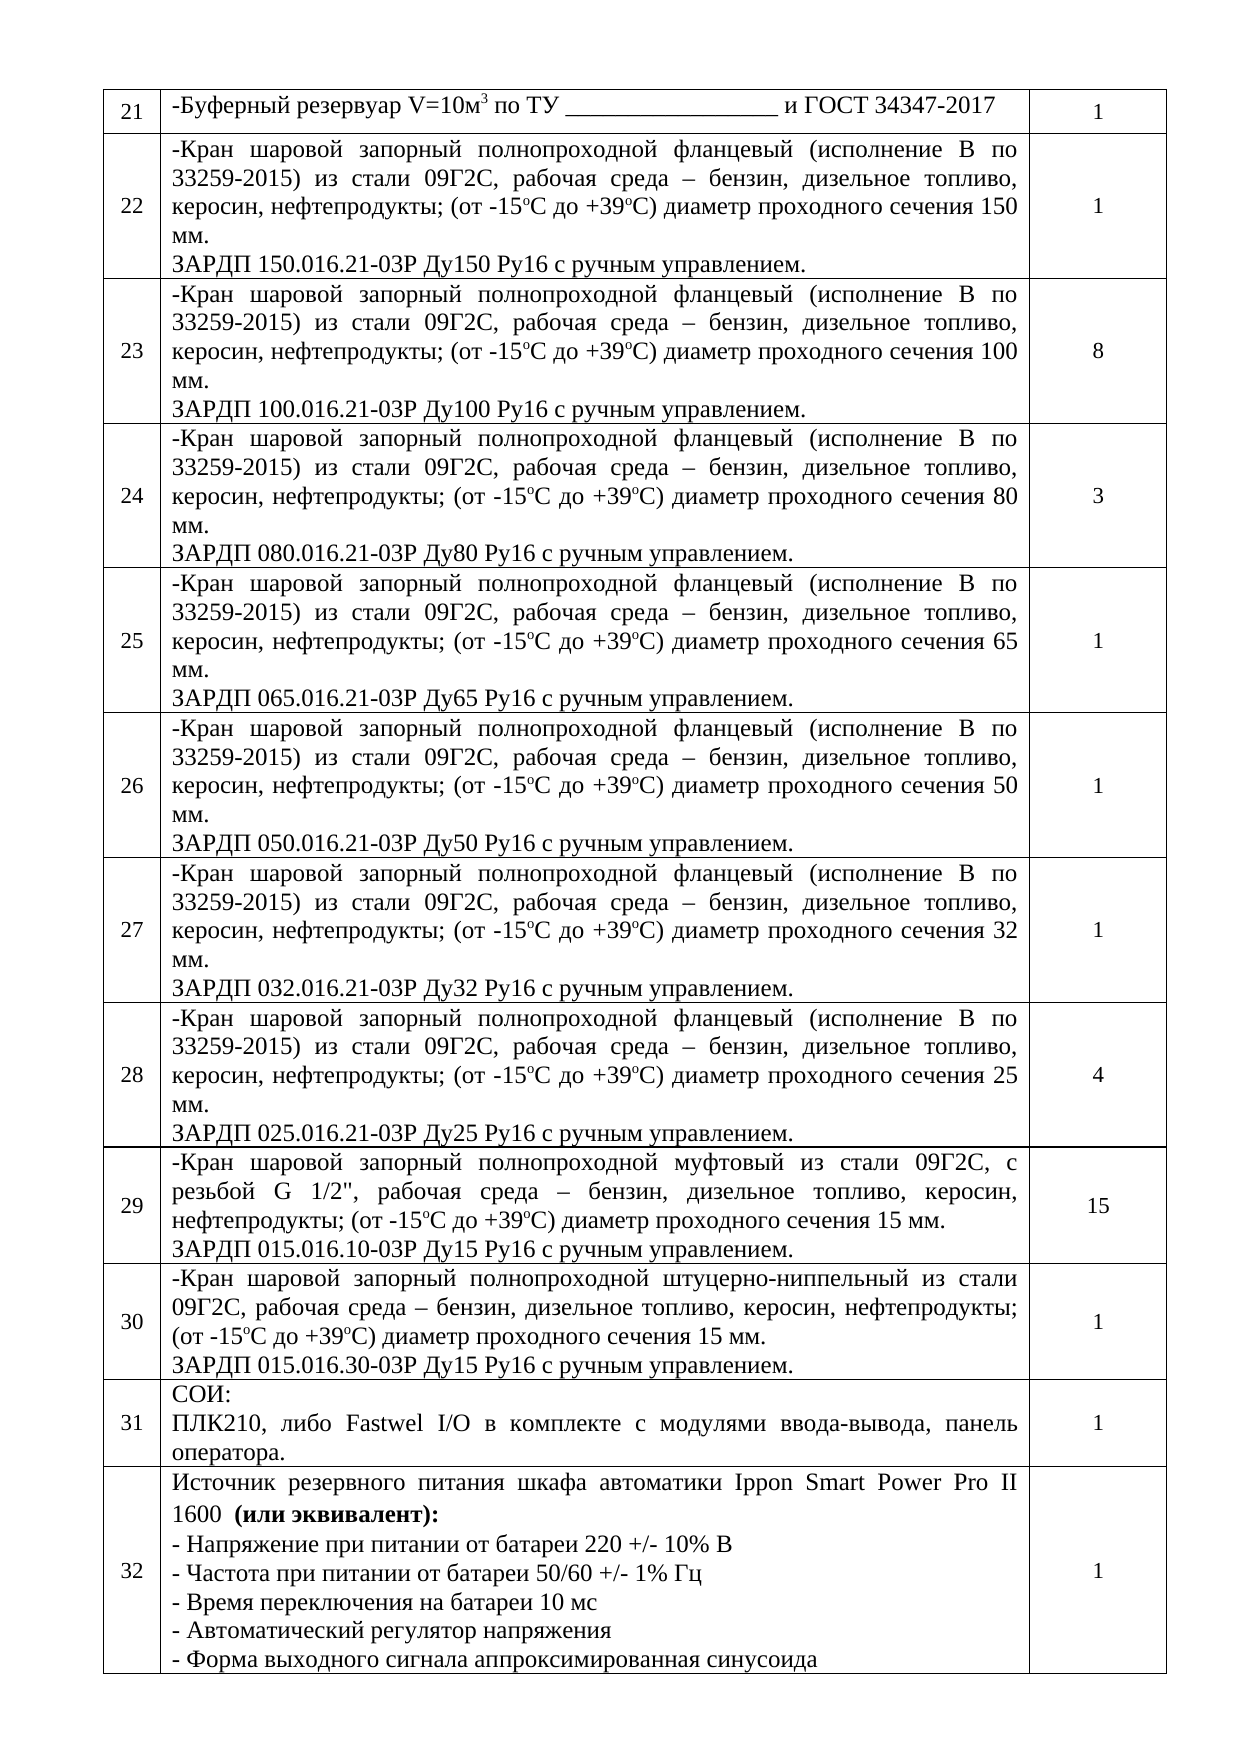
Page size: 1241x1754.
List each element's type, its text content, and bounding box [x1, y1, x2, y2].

table_cell 29 [104, 1148, 160, 1262]
table_cell 22 [104, 134, 160, 278]
table_cell 1 [1030, 1467, 1166, 1673]
table_cell Источник резервного питания шкафа автоматики Ippon Smart Power Pro II 1600 (или эквивалент): - Напряжение при питании от батареи 220 +/- 10% В - Частота при питании от батареи 50/60 +/- 1% Гц - Время переключения на батареи 10 мс - Автоматический регулятор напряжения - Форма выходного сигнала аппроксимированная синусоида [161, 1467, 1029, 1673]
table_cell 1 [1030, 90, 1166, 133]
table_cell 4 [1030, 1003, 1166, 1146]
table_cell 1 [1030, 713, 1166, 857]
table_cell 15 [1030, 1148, 1166, 1262]
table_cell -Буферный резервуар V=10м3 по ТУ _________________ и ГОСТ 34347-2017 [161, 90, 1029, 133]
table_cell -Кран шаровой запорный полнопроходной фланцевый (исполнение В по 33259-2015) из стали 09Г2С, рабочая среда – бензин, дизельное топливо, керосин, нефтепродукты; (от -15оС до +39оС) диаметр проходного сечения 50 мм. ЗАРДП 050.016.21-03Р Ду50 Ру16 с ручным управлением. [161, 713, 1029, 857]
table_cell СОИ: ПЛК210, либо Fastwel I/O в комплекте с модулями ввода-вывода, панель оператора. [161, 1380, 1029, 1466]
table_cell -Кран шаровой запорный полнопроходной фланцевый (исполнение В по 33259-2015) из стали 09Г2С, рабочая среда – бензин, дизельное топливо, керосин, нефтепродукты; (от -15оС до +39оС) диаметр проходного сечения 150 мм. ЗАРДП 150.016.21-03Р Ду150 Ру16 с ручным управлением. [161, 134, 1029, 278]
table_cell 30 [104, 1264, 160, 1378]
table_cell 23 [104, 279, 160, 422]
table_cell 25 [104, 568, 160, 712]
table_cell 1 [1030, 1380, 1166, 1466]
table_cell -Кран шаровой запорный полнопроходной фланцевый (исполнение В по 33259-2015) из стали 09Г2С, рабочая среда – бензин, дизельное топливо, керосин, нефтепродукты; (от -15оС до +39оС) диаметр проходного сечения 32 мм. ЗАРДП 032.016.21-03Р Ду32 Ру16 с ручным управлением. [161, 858, 1029, 1002]
table_cell 21 [104, 90, 160, 133]
table_cell -Кран шаровой запорный полнопроходной муфтовый из стали 09Г2С, с резьбой G 1/2", рабочая среда – бензин, дизельное топливо, керосин, нефтепродукты; (от -15оС до +39оС) диаметр проходного сечения 15 мм. ЗАРДП 015.016.10-03Р Ду15 Ру16 с ручным управлением. [161, 1148, 1029, 1262]
table_cell 3 [1030, 424, 1166, 567]
table_cell 1 [1030, 568, 1166, 712]
table_cell 28 [104, 1003, 160, 1146]
table_cell 24 [104, 424, 160, 567]
table_cell 32 [104, 1467, 160, 1673]
table_cell 31 [104, 1380, 160, 1466]
table_cell -Кран шаровой запорный полнопроходной фланцевый (исполнение В по 33259-2015) из стали 09Г2С, рабочая среда – бензин, дизельное топливо, керосин, нефтепродукты; (от -15оС до +39оС) диаметр проходного сечения 65 мм. ЗАРДП 065.016.21-03Р Ду65 Ру16 с ручным управлением. [161, 568, 1029, 712]
table_cell 1 [1030, 858, 1166, 1002]
table_cell -Кран шаровой запорный полнопроходной фланцевый (исполнение В по 33259-2015) из стали 09Г2С, рабочая среда – бензин, дизельное топливо, керосин, нефтепродукты; (от -15оС до +39оС) диаметр проходного сечения 100 мм. ЗАРДП 100.016.21-03Р Ду100 Ру16 с ручным управлением. [161, 279, 1029, 422]
table_cell 26 [104, 713, 160, 857]
table_cell -Кран шаровой запорный полнопроходной фланцевый (исполнение В по 33259-2015) из стали 09Г2С, рабочая среда – бензин, дизельное топливо, керосин, нефтепродукты; (от -15оС до +39оС) диаметр проходного сечения 25 мм. ЗАРДП 025.016.21-03Р Ду25 Ру16 с ручным управлением. [161, 1003, 1029, 1146]
table_cell 1 [1030, 1264, 1166, 1378]
table_cell 8 [1030, 279, 1166, 422]
table_cell 1 [1030, 134, 1166, 278]
table_cell 27 [104, 858, 160, 1002]
table_cell -Кран шаровой запорный полнопроходной штуцерно-ниппельный из стали 09Г2С, рабочая среда – бензин, дизельное топливо, керосин, нефтепродукты; (от -15оС до +39оС) диаметр проходного сечения 15 мм. ЗАРДП 015.016.30-03Р Ду15 Ру16 с ручным управлением. [161, 1264, 1029, 1378]
table_cell -Кран шаровой запорный полнопроходной фланцевый (исполнение В по 33259-2015) из стали 09Г2С, рабочая среда – бензин, дизельное топливо, керосин, нефтепродукты; (от -15оС до +39оС) диаметр проходного сечения 80 мм. ЗАРДП 080.016.21-03Р Ду80 Ру16 с ручным управлением. [161, 424, 1029, 567]
